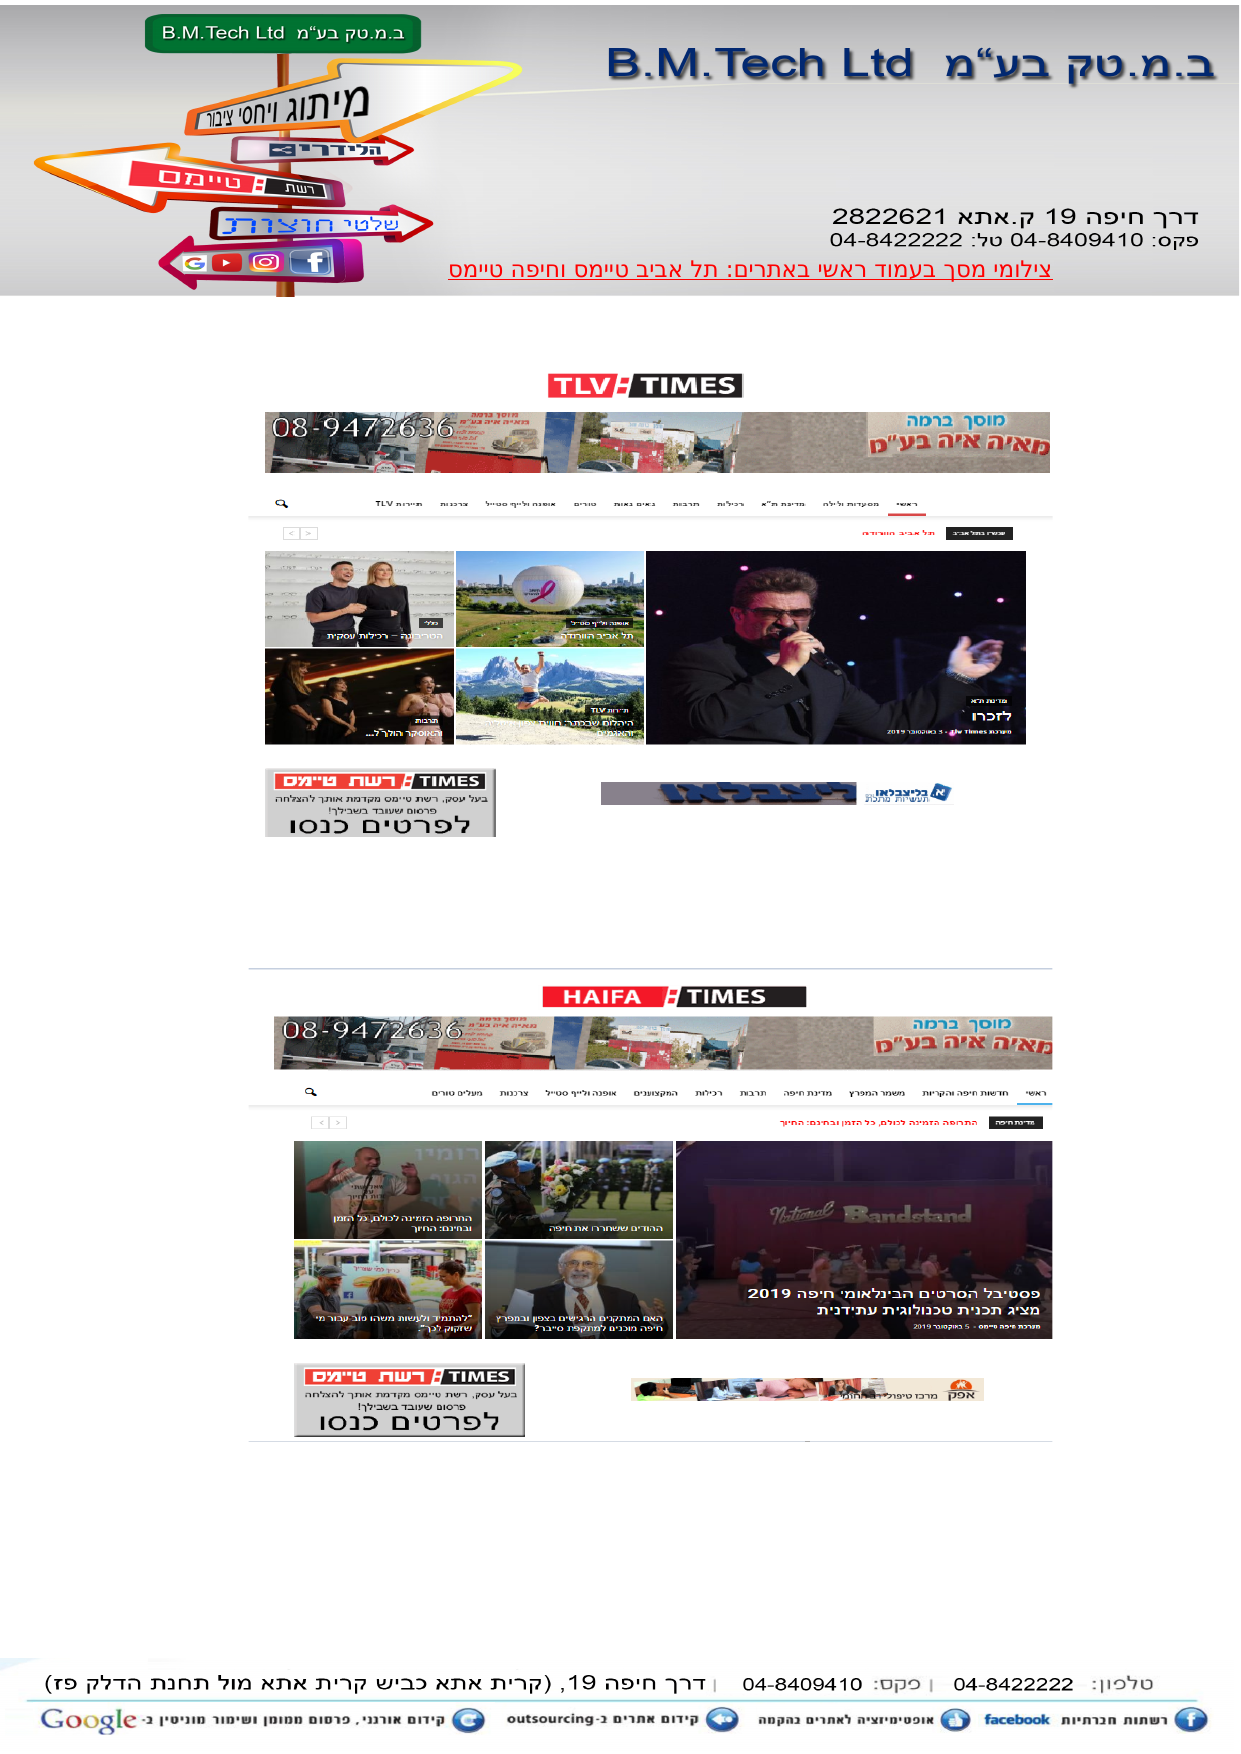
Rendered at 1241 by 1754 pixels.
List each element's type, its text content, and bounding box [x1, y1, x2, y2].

picture [248, 968, 1053, 1442]
picture [0, 5, 1240, 297]
picture [248, 360, 1053, 837]
text צילומי מסך בעמוד ראשי באתרים: תל אביב טיימס וחיפה טיימס [187, 256, 1053, 283]
picture [0, 1658, 1234, 1751]
